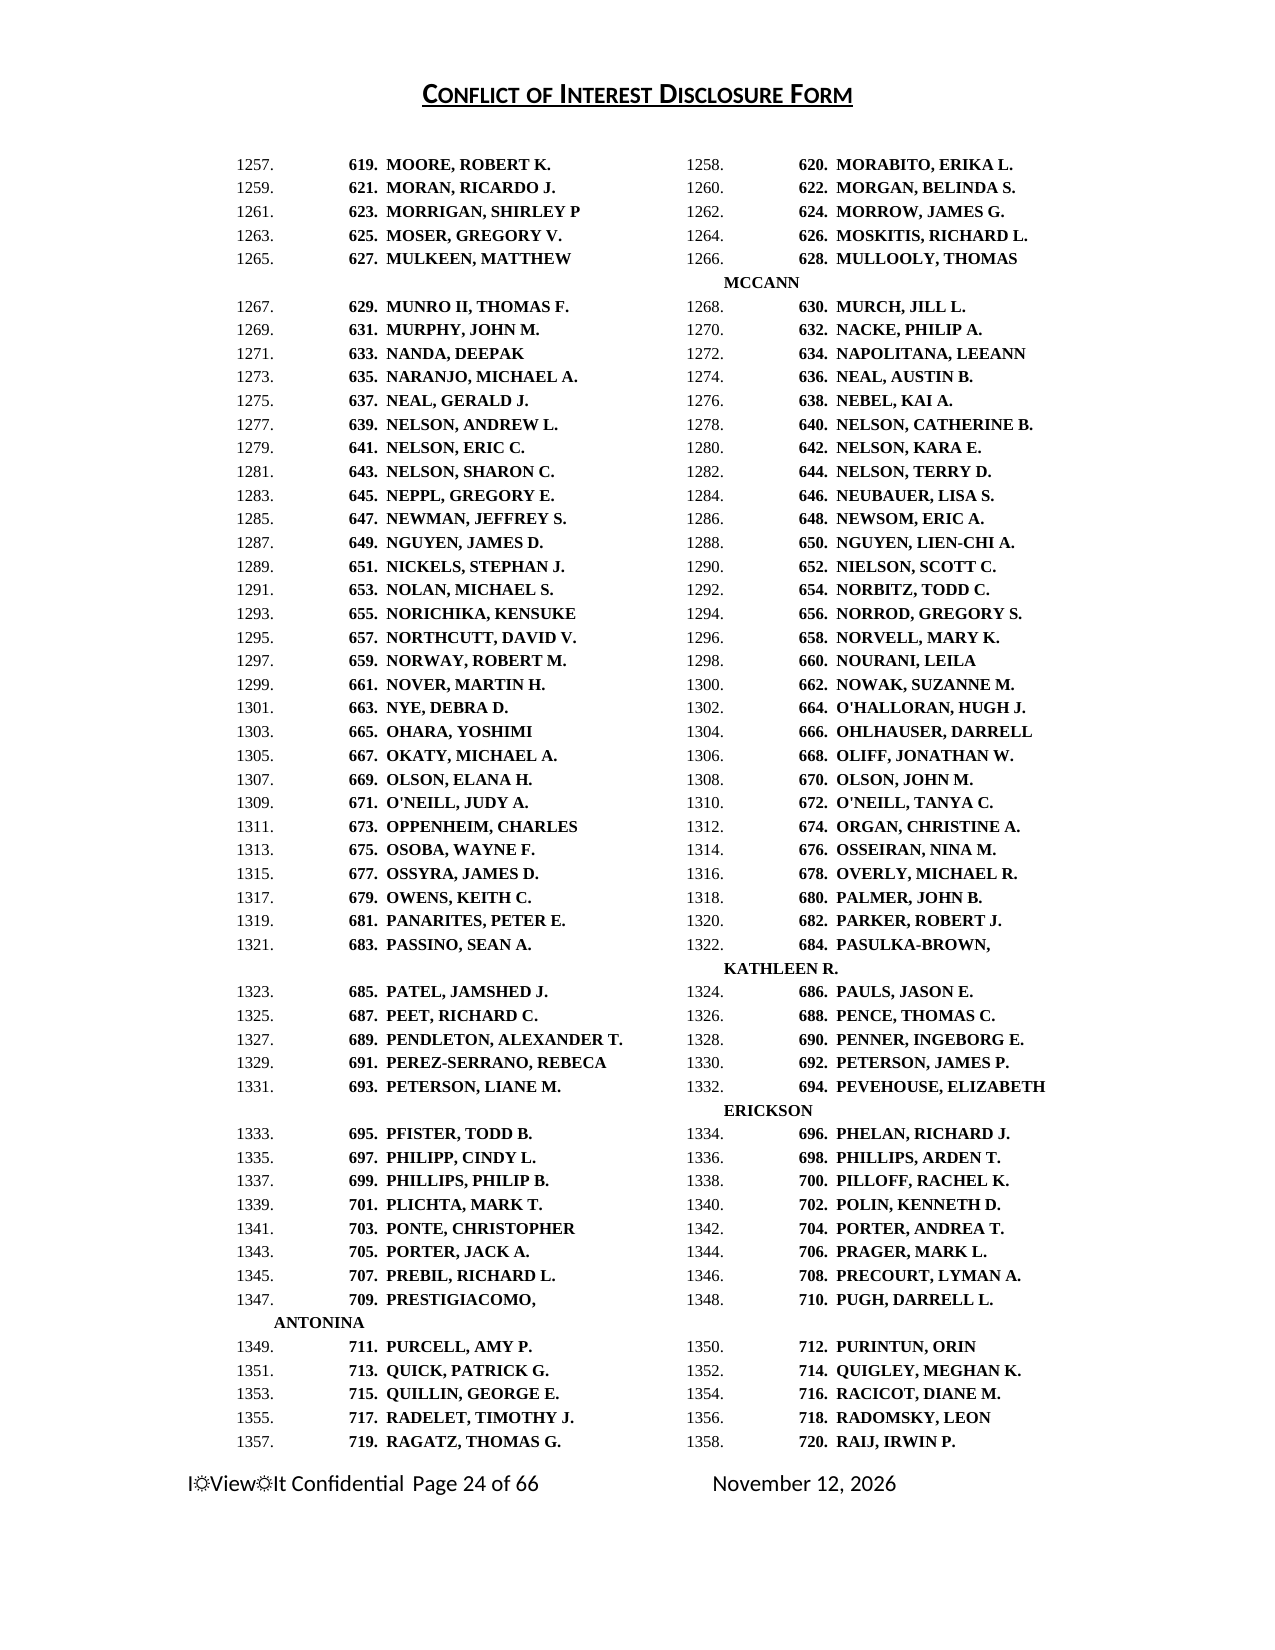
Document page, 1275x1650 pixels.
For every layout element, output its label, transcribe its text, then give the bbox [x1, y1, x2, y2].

table_cell 667. OKATY, MICHAEL A. [188, 741, 637, 765]
table_cell 707. PREBIL, RICHARD L. [188, 1261, 637, 1285]
table_cell 634. NAPOLITANA, LEEANN [638, 339, 1087, 363]
table_cell 663. NYE, DEBRA D. [188, 694, 637, 717]
table_cell 709. PRESTIGIACOMO, ANTONINA [188, 1285, 637, 1332]
table_cell 662. NOWAK, SUZANNE M. [638, 670, 1087, 694]
table_cell 658. NORVELL, MARY K. [638, 623, 1087, 647]
table_cell 714. QUIGLEY, MEGHAN K. [638, 1356, 1087, 1379]
table_cell 651. NICKELS, STEPHAN J. [188, 552, 637, 576]
table_cell 694. PEVEHOUSE, ELIZABETH ERICKSON [638, 1072, 1087, 1119]
table_cell 698. PHILLIPS, ARDEN T. [638, 1143, 1087, 1167]
table_cell 648. NEWSOM, ERIC A. [638, 505, 1087, 528]
table_cell 693. PETERSON, LIANE M. [188, 1072, 637, 1119]
table_cell 661. NOVER, MARTIN H. [188, 670, 637, 694]
table_cell 684. PASULKA-BROWN, KATHLEEN R. [638, 930, 1087, 978]
table_cell 655. NORICHIKA, KENSUKE [188, 599, 637, 623]
table_cell 677. OSSYRA, JAMES D. [188, 859, 637, 883]
table_cell 679. OWENS, KEITH C. [188, 883, 637, 907]
table_cell 674. ORGAN, CHRISTINE A. [638, 812, 1087, 836]
table_cell 642. NELSON, KARA E. [638, 434, 1087, 457]
table_cell 687. PEET, RICHARD C. [188, 1001, 637, 1025]
table_cell 624. MORROW, JAMES G. [638, 197, 1087, 221]
table_cell 691. PEREZ-SERRANO, REBECA [188, 1049, 637, 1072]
table_cell 650. NGUYEN, LIEN-CHI A. [638, 528, 1087, 552]
table_cell 700. PILLOFF, RACHEL K. [638, 1167, 1087, 1190]
table_cell 619. MOORE, ROBERT K. [188, 150, 637, 174]
table_cell 645. NEPPL, GREGORY E. [188, 481, 637, 505]
table_cell 719. RAGATZ, THOMAS G. [188, 1427, 637, 1451]
table_cell 692. PETERSON, JAMES P. [638, 1049, 1087, 1072]
table_cell 669. OLSON, ELANA H. [188, 765, 637, 788]
table_cell 644. NELSON, TERRY D. [638, 458, 1087, 481]
table_cell 711. PURCELL, AMY P. [188, 1332, 637, 1356]
table_cell 652. NIELSON, SCOTT C. [638, 552, 1087, 576]
table_cell 716. RACICOT, DIANE M. [638, 1380, 1087, 1403]
table_cell 638. NEBEL, KAI A. [638, 386, 1087, 410]
table_cell 704. PORTER, ANDREA T. [638, 1214, 1087, 1238]
table_cell 675. OSOBA, WAYNE F. [188, 836, 637, 859]
table_cell 718. RADOMSKY, LEON [638, 1403, 1087, 1427]
table_cell 670. OLSON, JOHN M. [638, 765, 1087, 788]
table_cell 654. NORBITZ, TODD C. [638, 576, 1087, 599]
table_cell 696. PHELAN, RICHARD J. [638, 1120, 1087, 1143]
table_cell 685. PATEL, JAMSHED J. [188, 978, 637, 1001]
table_cell 632. NACKE, PHILIP A. [638, 316, 1087, 339]
table_cell 682. PARKER, ROBERT J. [638, 907, 1087, 930]
table_cell 708. PRECOURT, LYMAN A. [638, 1261, 1087, 1285]
table_cell 678. OVERLY, MICHAEL R. [638, 859, 1087, 883]
table_cell 690. PENNER, INGEBORG E. [638, 1025, 1087, 1048]
table_cell 623. MORRIGAN, SHIRLEY P [188, 197, 637, 221]
table_cell 620. MORABITO, ERIKA L. [638, 150, 1087, 174]
table_cell 686. PAULS, JASON E. [638, 978, 1087, 1001]
table_cell 664. O'HALLORAN, HUGH J. [638, 694, 1087, 717]
table_cell 625. MOSER, GREGORY V. [188, 221, 637, 244]
table_cell 715. QUILLIN, GEORGE E. [188, 1380, 637, 1403]
table_cell 699. PHILLIPS, PHILIP B. [188, 1167, 637, 1190]
table_cell 695. PFISTER, TODD B. [188, 1120, 637, 1143]
table_cell 683. PASSINO, SEAN A. [188, 930, 637, 978]
table_cell 633. NANDA, DEEPAK [188, 339, 637, 363]
table_cell 639. NELSON, ANDREW L. [188, 410, 637, 434]
table_cell 705. PORTER, JACK A. [188, 1238, 637, 1261]
table_cell 629. MUNRO II, THOMAS F. [188, 292, 637, 316]
table_cell 672. O'NEILL, TANYA C. [638, 789, 1087, 812]
table_cell 630. MURCH, JILL L. [638, 292, 1087, 316]
table_cell 656. NORROD, GREGORY S. [638, 599, 1087, 623]
table_cell 635. NARANJO, MICHAEL A. [188, 363, 637, 386]
table_cell 627. MULKEEN, MATTHEW [188, 245, 637, 292]
table_cell 710. PUGH, DARRELL L. [638, 1285, 1087, 1332]
table_cell 637. NEAL, GERALD J. [188, 386, 637, 410]
table_cell 720. RAIJ, IRWIN P. [638, 1427, 1087, 1451]
table_cell 647. NEWMAN, JEFFREY S. [188, 505, 637, 528]
table_cell 621. MORAN, RICARDO J. [188, 174, 637, 197]
table_cell 680. PALMER, JOHN B. [638, 883, 1087, 907]
table_cell 631. MURPHY, JOHN M. [188, 316, 637, 339]
table_cell 706. PRAGER, MARK L. [638, 1238, 1087, 1261]
table_cell 657. NORTHCUTT, DAVID V. [188, 623, 637, 647]
table_cell 622. MORGAN, BELINDA S. [638, 174, 1087, 197]
table_cell 701. PLICHTA, MARK T. [188, 1190, 637, 1214]
table_cell 659. NORWAY, ROBERT M. [188, 647, 637, 670]
table_cell 671. O'NEILL, JUDY A. [188, 789, 637, 812]
table_cell 668. OLIFF, JONATHAN W. [638, 741, 1087, 765]
table_cell 712. PURINTUN, ORIN [638, 1332, 1087, 1356]
table_cell 666. OHLHAUSER, DARRELL [638, 718, 1087, 741]
table_cell 660. NOURANI, LEILA [638, 647, 1087, 670]
table_cell 640. NELSON, CATHERINE B. [638, 410, 1087, 434]
table_cell 713. QUICK, PATRICK G. [188, 1356, 637, 1379]
table_cell 688. PENCE, THOMAS C. [638, 1001, 1087, 1025]
table_cell 636. NEAL, AUSTIN B. [638, 363, 1087, 386]
table_cell 676. OSSEIRAN, NINA M. [638, 836, 1087, 859]
table_cell 653. NOLAN, MICHAEL S. [188, 576, 637, 599]
table_cell 681. PANARITES, PETER E. [188, 907, 637, 930]
table_cell 673. OPPENHEIM, CHARLES [188, 812, 637, 836]
table_cell 689. PENDLETON, ALEXANDER T. [188, 1025, 637, 1048]
table_cell 697. PHILIPP, CINDY L. [188, 1143, 637, 1167]
table_cell 646. NEUBAUER, LISA S. [638, 481, 1087, 505]
table_cell 649. NGUYEN, JAMES D. [188, 528, 637, 552]
table_cell 717. RADELET, TIMOTHY J. [188, 1403, 637, 1427]
table_cell 626. MOSKITIS, RICHARD L. [638, 221, 1087, 244]
table_cell 703. PONTE, CHRISTOPHER [188, 1214, 637, 1238]
table_cell 628. MULLOOLY, THOMAS MCCANN [638, 245, 1087, 292]
table_cell 702. POLIN, KENNETH D. [638, 1190, 1087, 1214]
table_cell 641. NELSON, ERIC C. [188, 434, 637, 457]
table_cell 665. OHARA, YOSHIMI [188, 718, 637, 741]
table_cell 643. NELSON, SHARON C. [188, 458, 637, 481]
